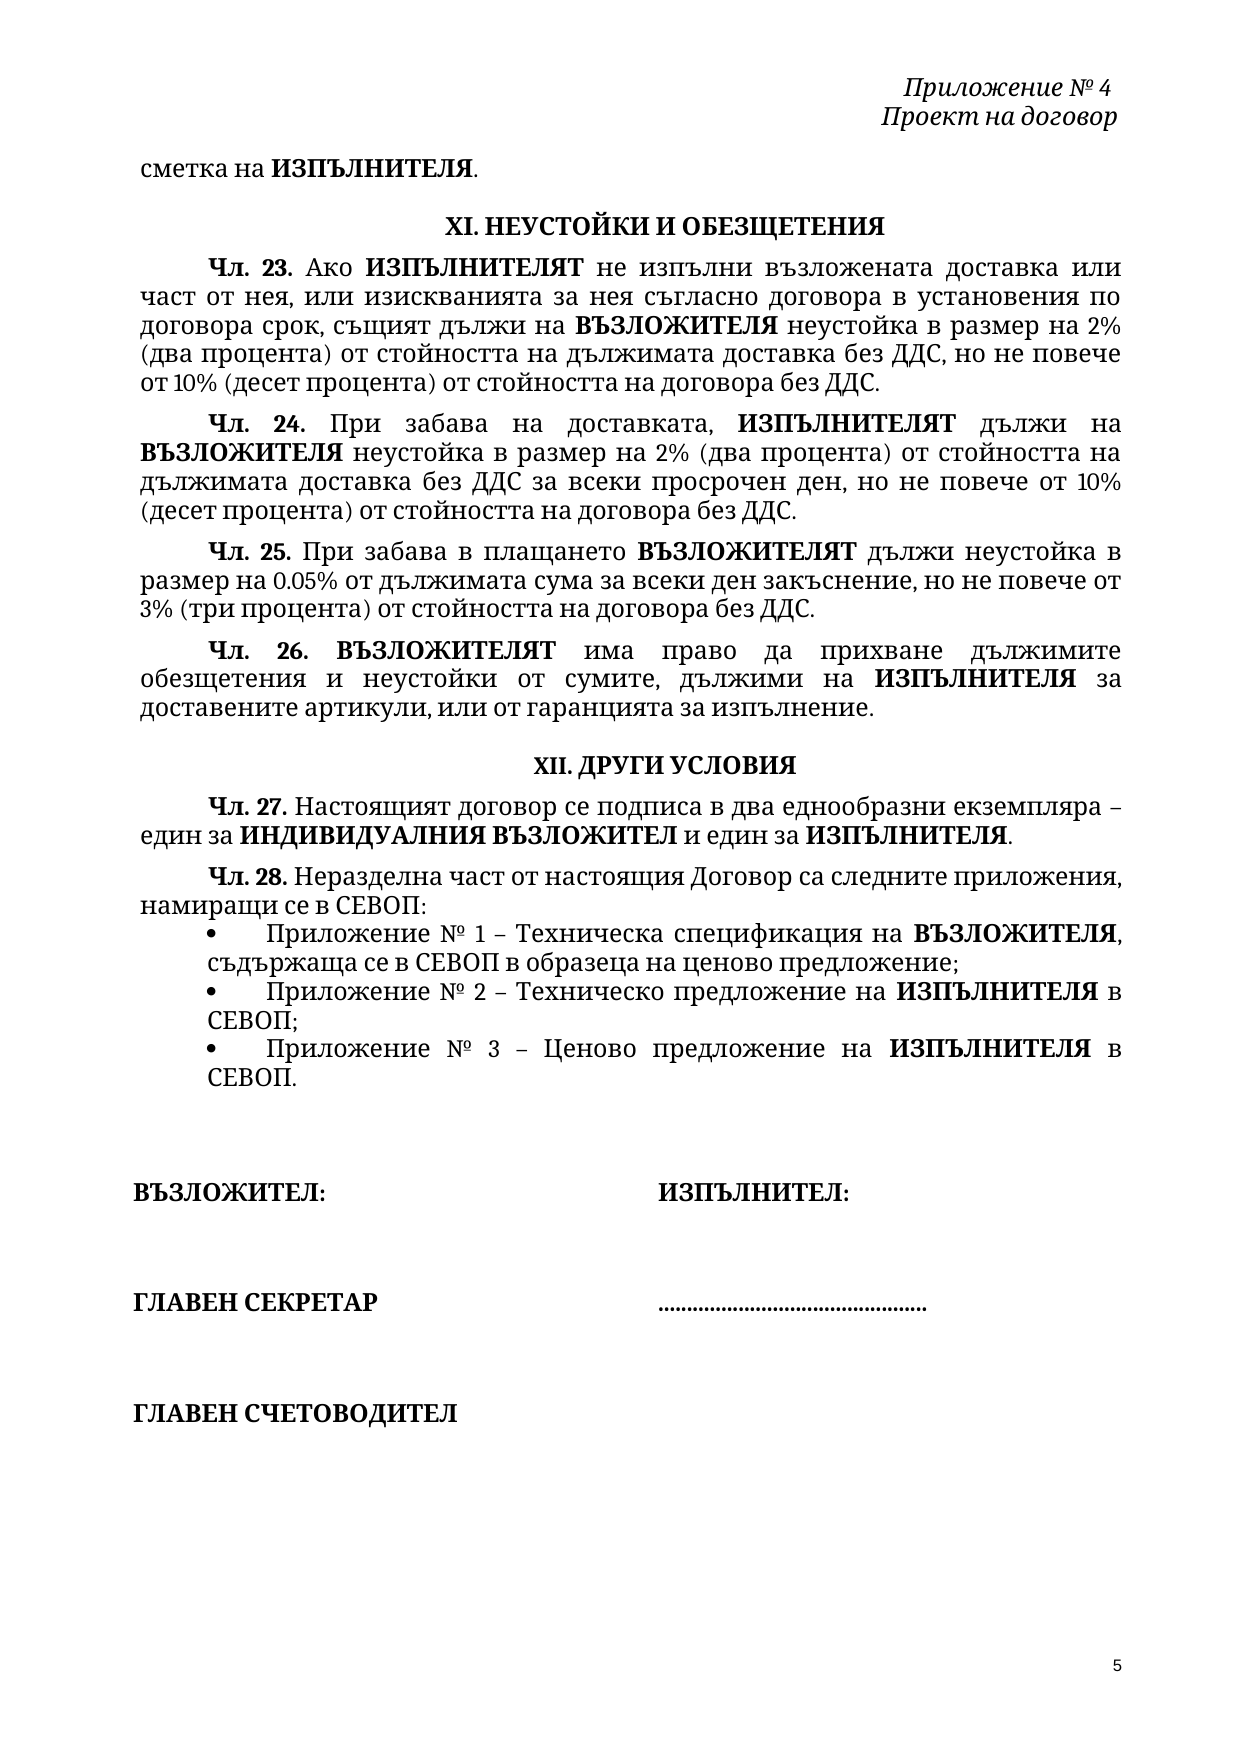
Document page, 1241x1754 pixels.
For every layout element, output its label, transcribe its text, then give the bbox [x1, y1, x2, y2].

text ГЛАВЕН СЕКРЕТАР ............................................... [133, 1289, 1122, 1318]
list Приложение № 3 – Ценово предложение на ИЗПЪЛНИТЕЛЯ в СЕВОП. [207, 1035, 1122, 1093]
text ВЪЗЛОЖИТЕЛ: ИЗПЪЛНИТЕЛ: [133, 1179, 1122, 1208]
text ГЛАВЕН СЧЕТОВОДИТЕЛ [133, 1399, 1122, 1428]
text ХІ. НЕУСТОЙКИ И ОБЕЗЩЕТЕНИЯ [140, 213, 1122, 242]
text Чл. 24. При забава на доставката, ИЗПЪЛНИТЕЛЯТ дължи на ВЪЗЛОЖИТЕЛЯ неустойка в размер на 2% (два процента) от стойността на дължимата доставка без ДДС за всеки просрочен ден, но не повече от 10% (десет процента) от стойността на договора без ДДС. [140, 410, 1122, 525]
list Приложение № 1 – Техническа спецификация на ВЪЗЛОЖИТЕЛЯ, съдържаща се в СЕВОП в образеца на ценово предложение; [207, 920, 1122, 978]
text Чл. 27. Настоящият договор се подписа в два еднообразни екземпляра – един за ИНДИВИДУАЛНИЯ ВЪЗЛОЖИТЕЛ и един за ИЗПЪЛНИТЕЛЯ. [140, 793, 1122, 850]
text Чл. 28. Неразделна част от настоящия Договор са следните приложения, намиращи се в СЕВОП: [140, 863, 1122, 920]
text Чл. 23. Ако ИЗПЪЛНИТЕЛЯТ не изпълни възложената доставка или част от нея, или изискванията за нея съгласно договора в установения по договора срок, същият дължи на ВЪЗЛОЖИТЕЛЯ неустойка в размер на 2% (два процента) от стойността на дължимата доставка без ДДС, но не повече от 10% (десет процента) от стойността на договора без ДДС. [140, 254, 1122, 398]
text Чл. 26. ВЪЗЛОЖИТЕЛЯТ има право да прихване дължимите обезщетения и неустойки от сумите, дължими на ИЗПЪЛНИТЕЛЯ за доставените артикули, или от гаранцията за изпълнение. [140, 637, 1122, 723]
list Приложение № 2 – Техническо предложение на ИЗПЪЛНИТЕЛЯ в СЕВОП; [207, 978, 1122, 1035]
text XII. ДРУГИ УСЛОВИЯ [140, 752, 1122, 780]
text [140, 155, 1122, 184]
text Чл. 25. При забава в плащането ВЪЗЛОЖИТЕЛЯТ дължи неустойка в размер на 0.05% от дължимата сума за всеки ден закъснение, но не повече от 3% (три процента) от стойността на договора без ДДС. [140, 538, 1122, 624]
